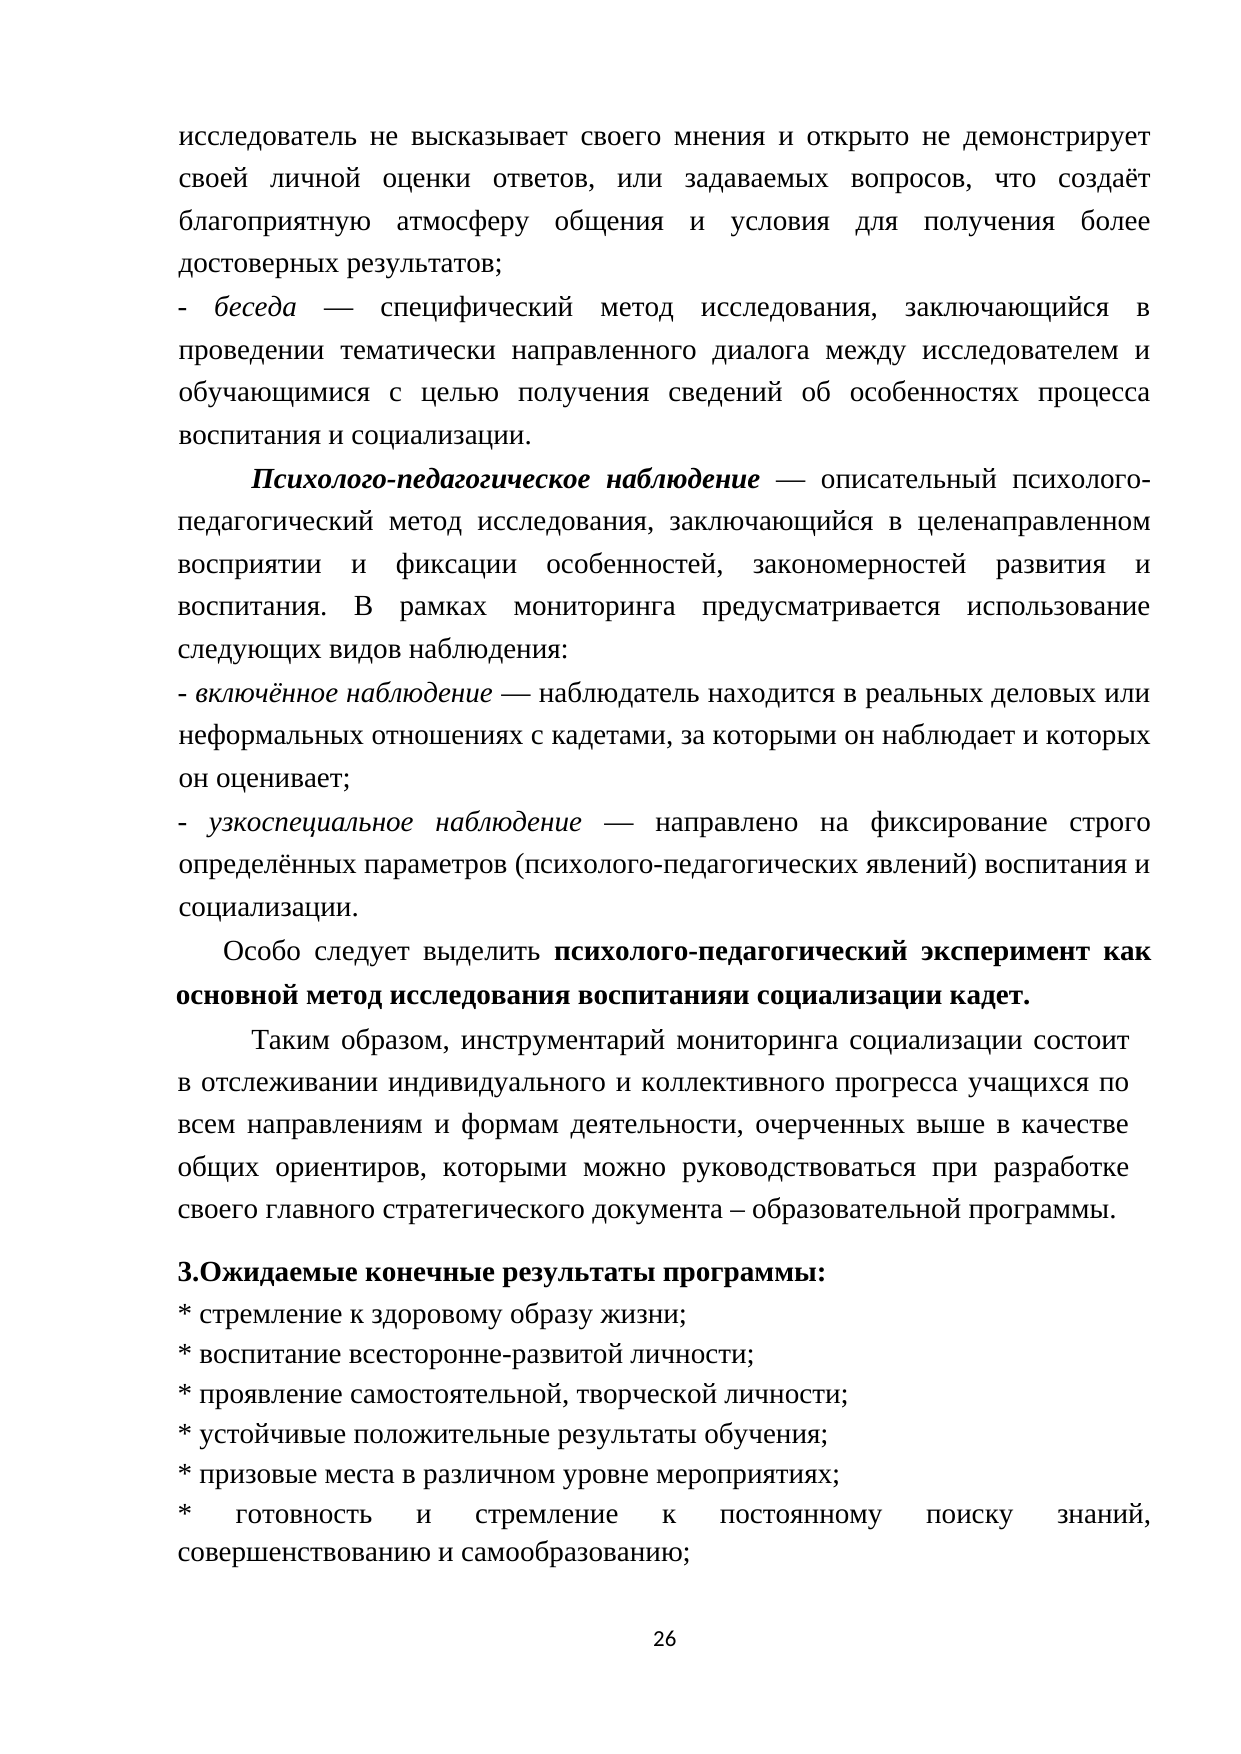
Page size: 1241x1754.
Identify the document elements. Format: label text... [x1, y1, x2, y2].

text Таким образом, инструментарий мониторинга социализации состоит в отслеживании индивидуального и коллективного прогресса учащихся по всем направлениям и формам деятельности, очерченных выше в качестве общих ориентиров, которыми можно руководствоваться при разработке своего главного стратегического документа – образовательной программы. [177, 1022, 1130, 1224]
text * воспитание всесторонне-развитой личности; [177, 1336, 1152, 1369]
text - включённое наблюдение — наблюдатель находится в реальных деловых или неформальных отношениях с кадетами, за которыми он наблюдает и которых он оценивает; [177, 675, 1151, 793]
text Особо следует выделить психолого-педагогический эксперимент как основной метод исследования воспитанияи социализации кадет. [176, 933, 1152, 1011]
text * готовность и стремление к постоянному поиску знаний, совершенствованию и самообразованию; [177, 1496, 1152, 1568]
text - узкоспециальное наблюдение — направлено на фиксирование строго определённых параметров (психолого-педагогических явлений) воспитания и социализации. [177, 804, 1151, 922]
text * стремление к здоровому образу жизни; [177, 1296, 1152, 1329]
text 3.Ожидаемые конечные результаты программы: [177, 1254, 1152, 1287]
text * устойчивые положительные результаты обучения; [177, 1416, 1152, 1449]
text Психолого-педагогическое наблюдение — описательный психолого-педагогический метод исследования, заключающийся в целенаправленном восприятии и фиксации особенностей, закономерностей развития и воспитания. В рамках мониторинга предусматривается использование следующих видов наблюдения: [177, 461, 1151, 664]
text - беседа — специфический метод исследования, заключающийся в проведении тематически направленного диалога между исследователем и обучающимися с целью получения сведений об особенностях процесса воспитания и социализации. [177, 289, 1151, 451]
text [177, 118, 1151, 279]
text * проявление самостоятельной, творческой личности; [177, 1376, 1152, 1409]
text * призовые места в различном уровне мероприятиях; [177, 1456, 1152, 1489]
